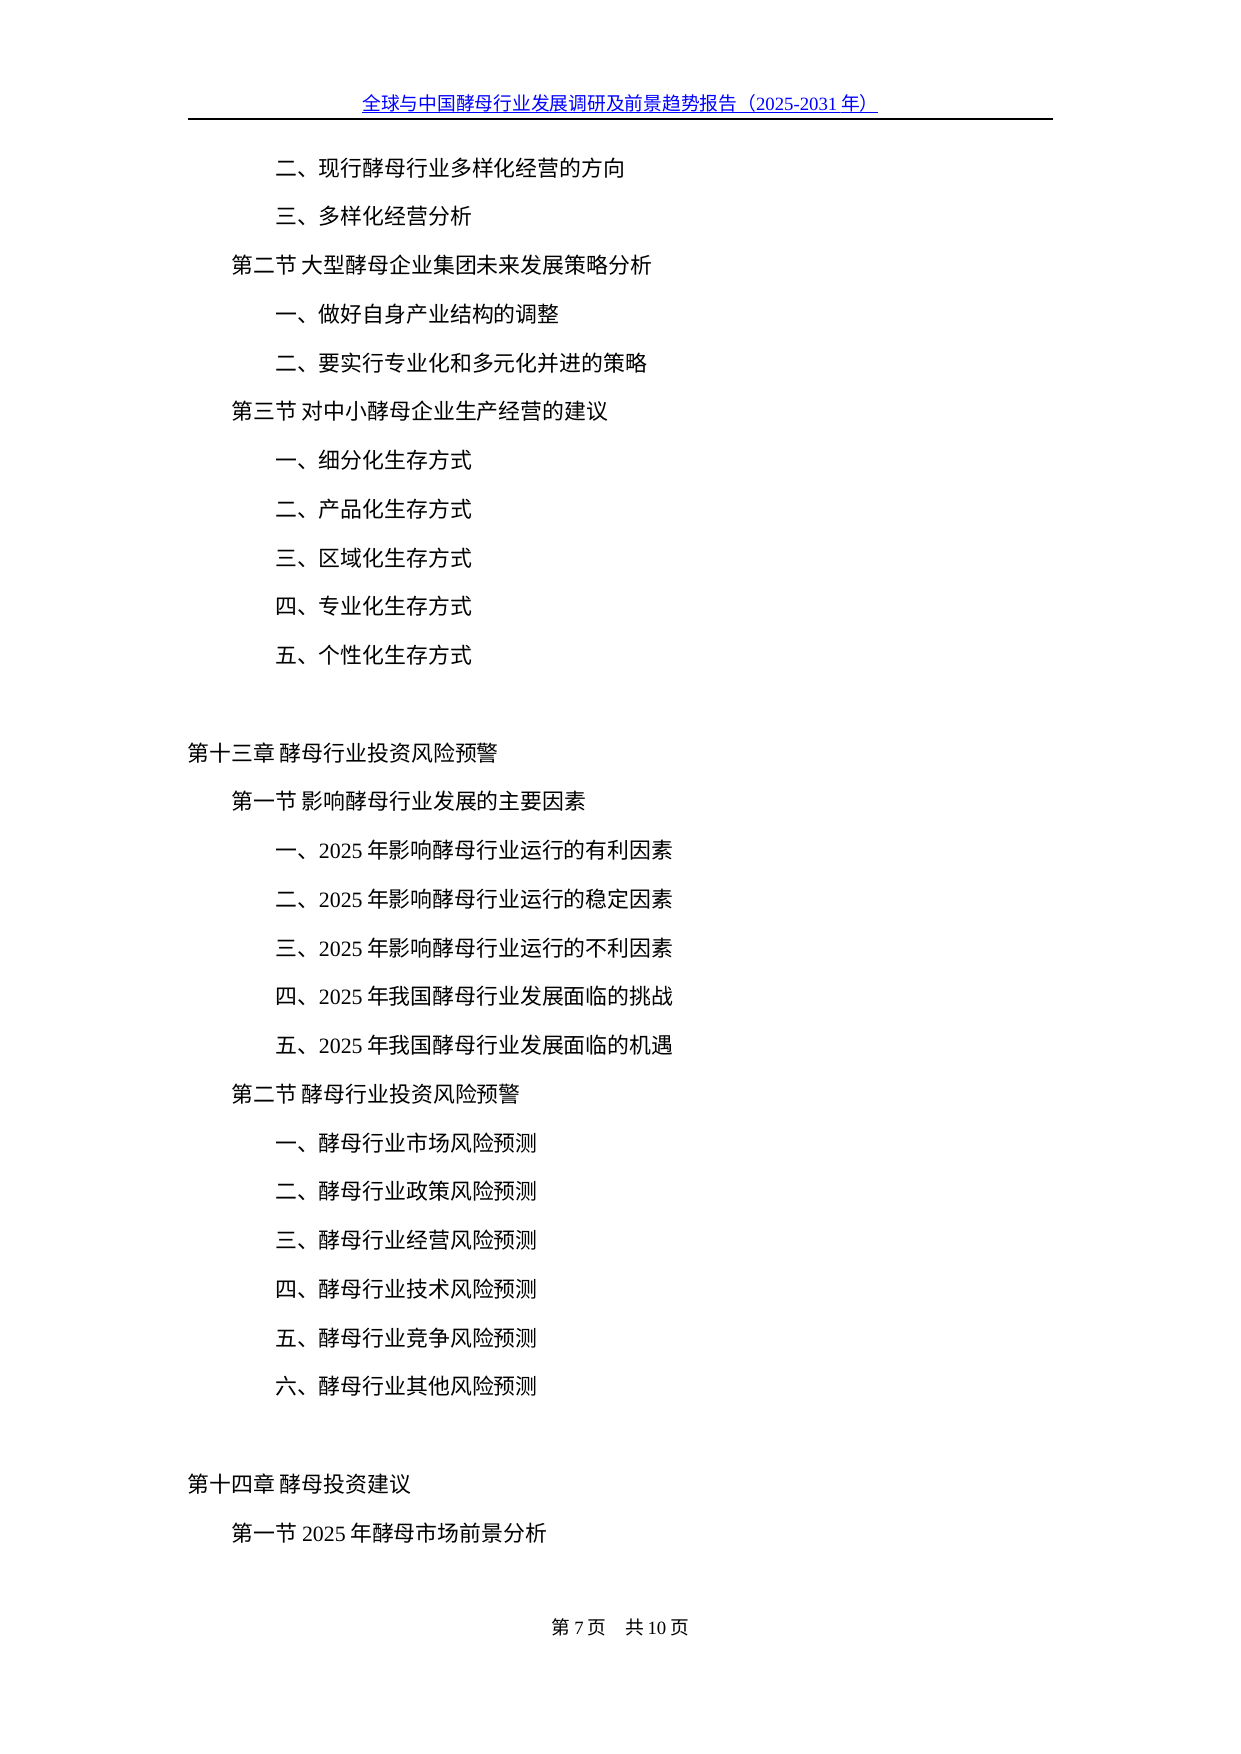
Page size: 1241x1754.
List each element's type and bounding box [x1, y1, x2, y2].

text [187, 150, 1053, 1548]
